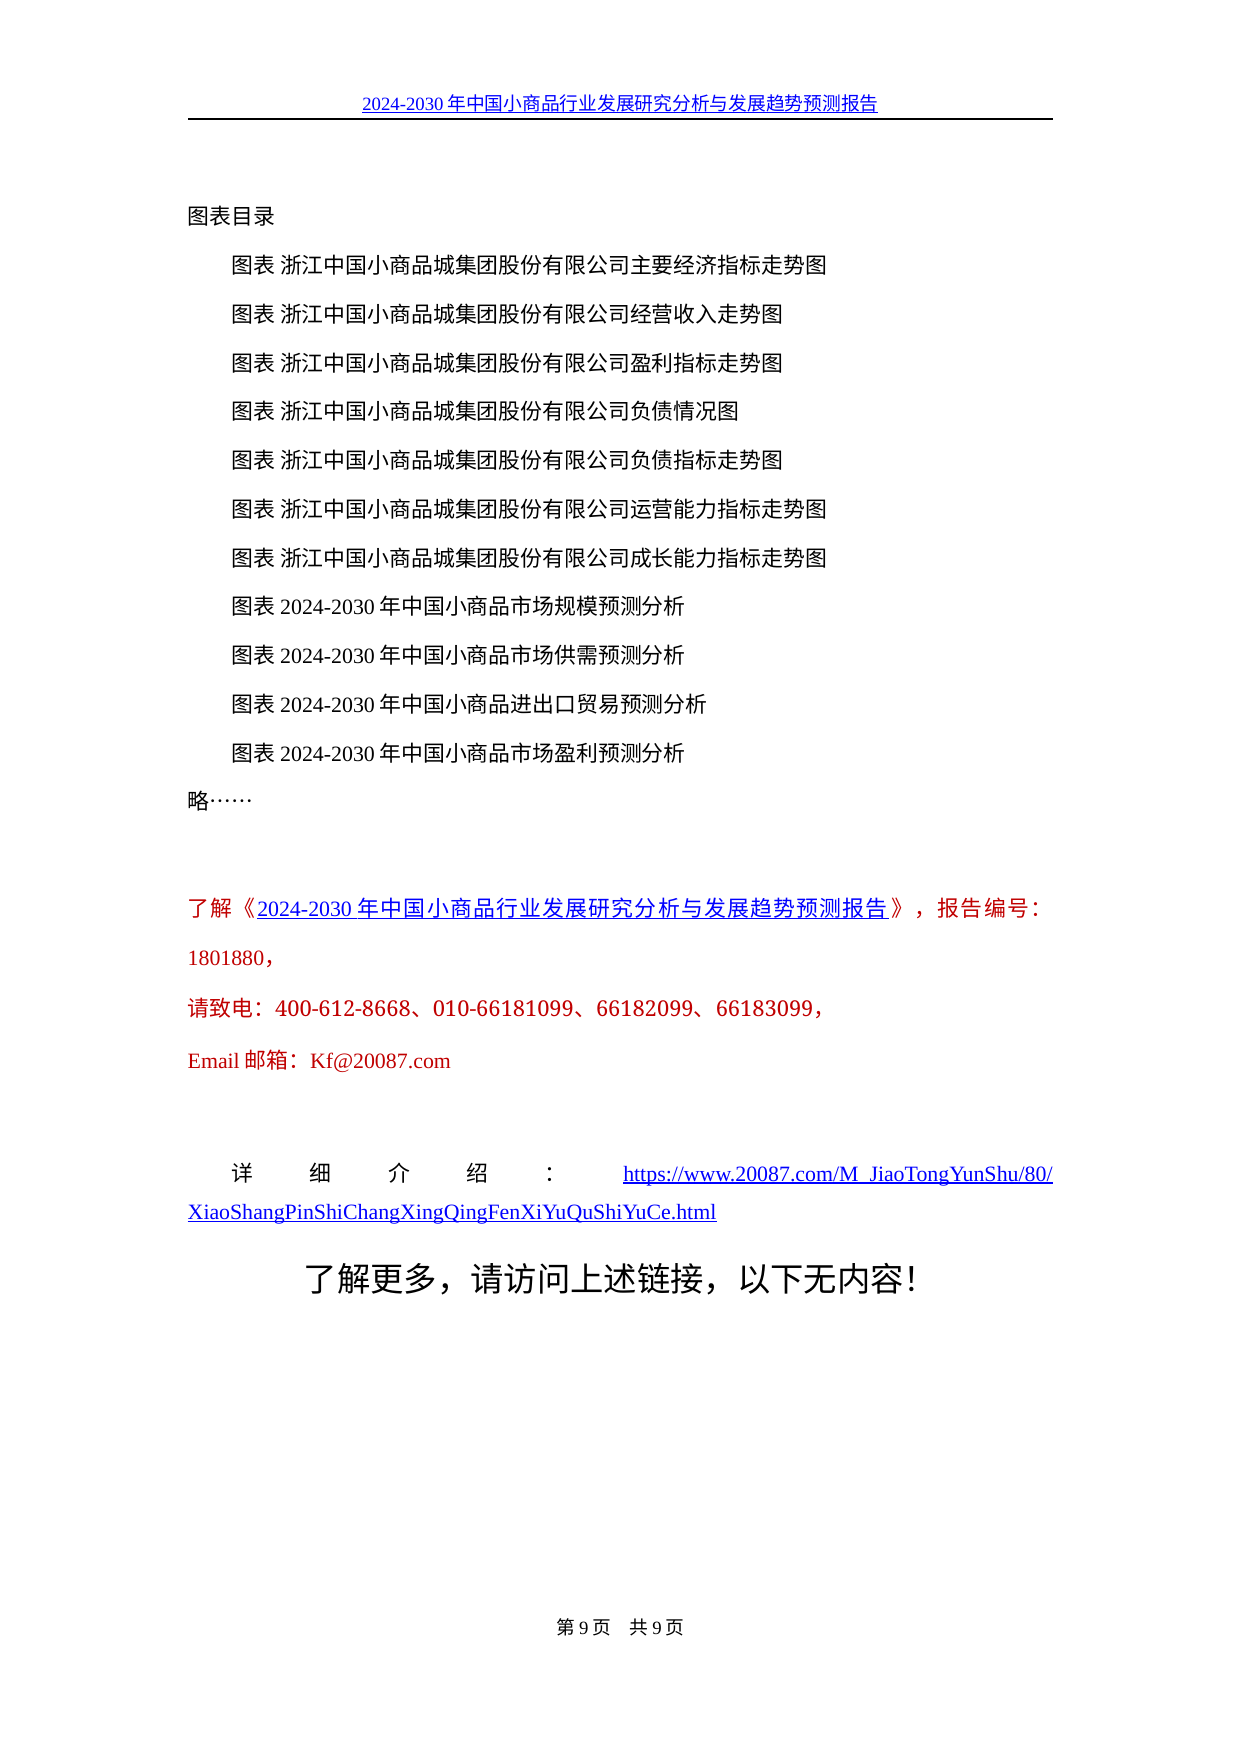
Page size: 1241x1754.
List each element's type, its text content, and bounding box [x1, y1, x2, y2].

text 了解《2024-2030年中国小商品行业发展研究分析与发展趋势预测报告》，报告编号：1801880， [187, 890, 1053, 972]
title 了解更多，请访问上述链接，以下无内容！ [187, 1244, 1053, 1309]
text 请致电：400-612-8668、010-66181099、66182099、66183099， [187, 991, 1053, 1023]
text 详细介绍：https://www.20087.com/M_JiaoTongYunShu/80/XiaoShangPinShiChangXingQingFenXiYuQuShiYuCe.html [187, 1155, 1053, 1228]
text Email邮箱：Kf@20087.com [187, 1042, 1053, 1075]
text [187, 150, 1053, 816]
